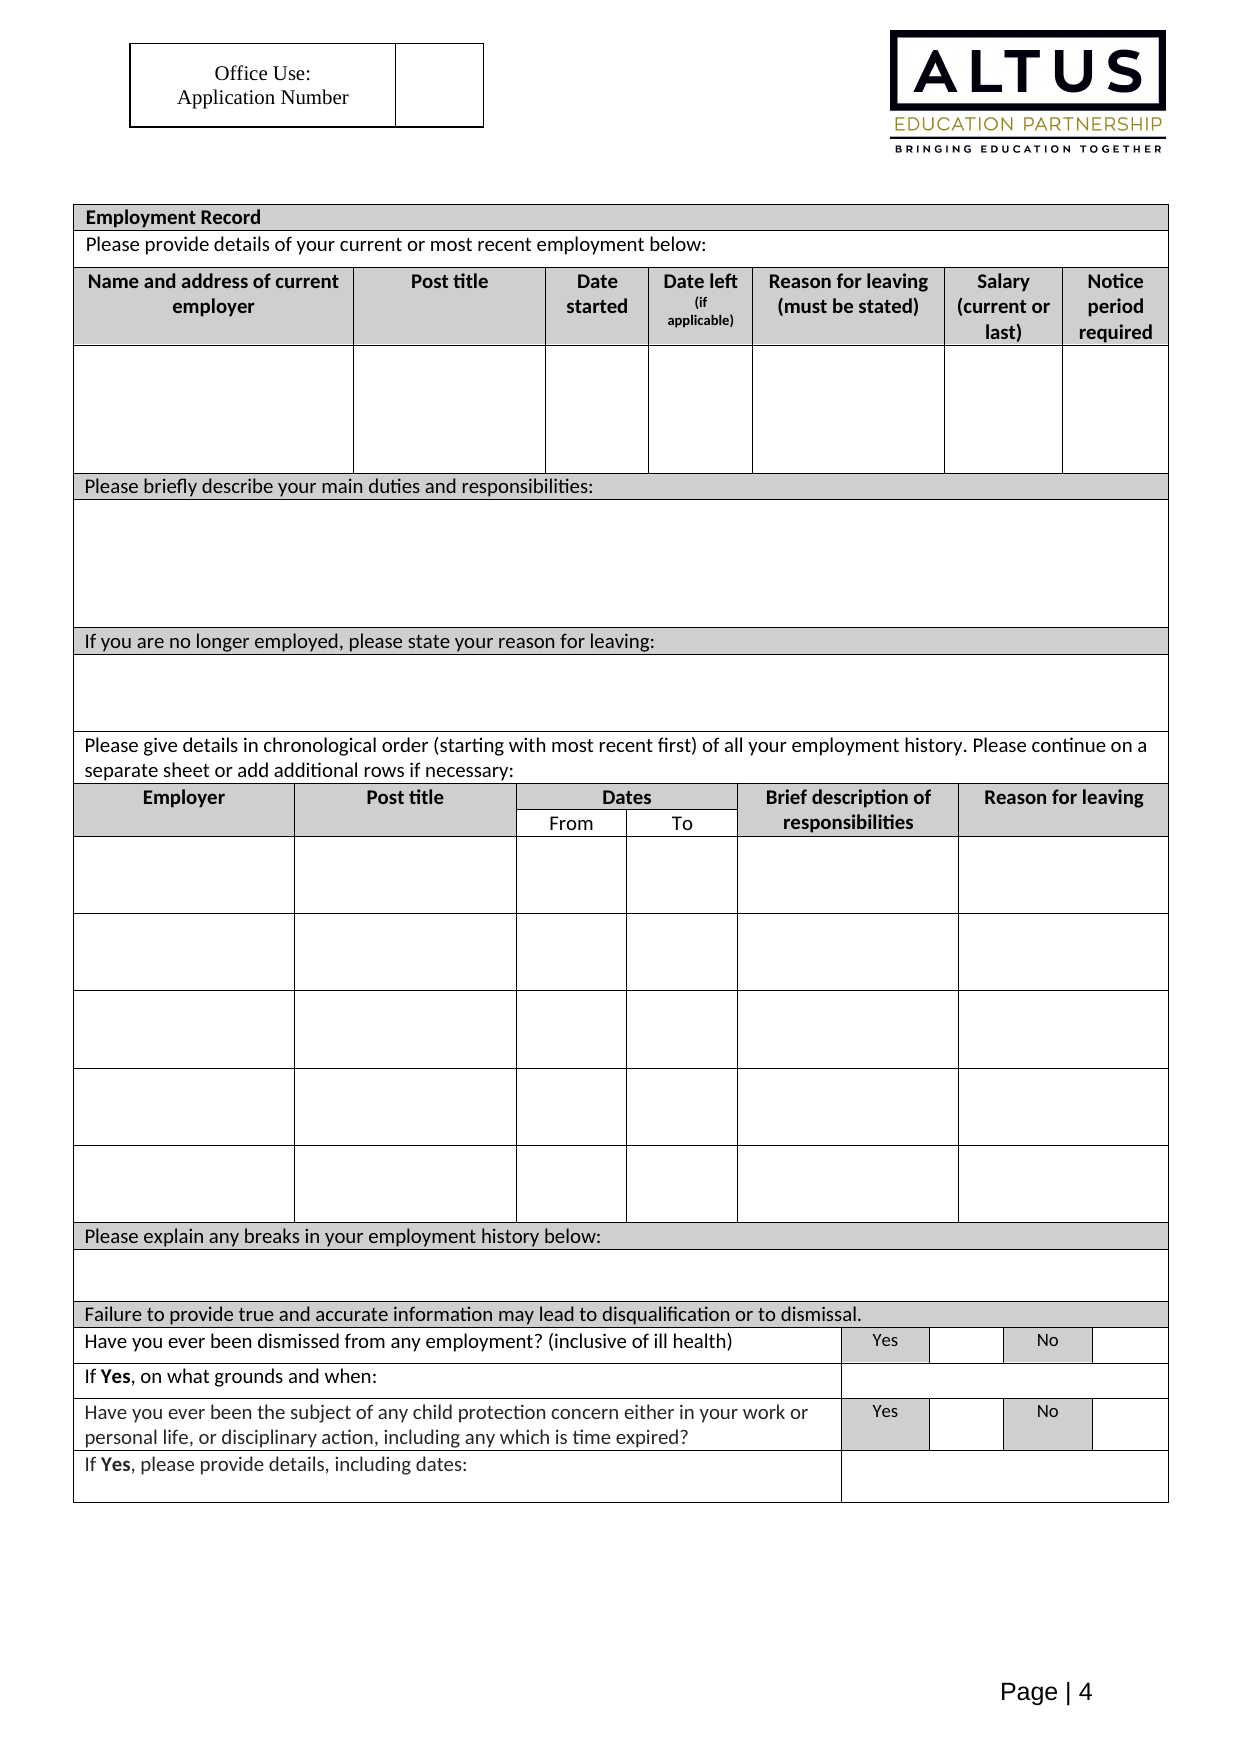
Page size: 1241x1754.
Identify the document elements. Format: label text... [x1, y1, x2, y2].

table_cell [74, 500, 1168, 627]
table_cell [627, 1069, 737, 1145]
table_header Employment Record [74, 205, 1168, 230]
table_cell Yes [842, 1328, 929, 1362]
table_cell [295, 837, 516, 913]
table_cell [295, 1069, 516, 1145]
table_cell [930, 1399, 1003, 1450]
table_cell Please explain any breaks in your employment history below: [74, 1223, 1168, 1249]
table_cell [738, 914, 958, 990]
table_cell [959, 1146, 1168, 1222]
table_cell [517, 837, 626, 913]
table_cell [738, 991, 958, 1068]
table_cell Notice period required [1063, 268, 1168, 344]
table_cell No [1004, 1399, 1092, 1450]
picture [890, 30, 1166, 155]
table_cell If you are no longer employed, please state your reason for leaving: [74, 628, 1168, 654]
table_cell Reason for leaving [959, 784, 1168, 836]
table_cell Please briefly describe your main duties and responsibilities: [74, 474, 1168, 499]
table_cell [517, 1146, 626, 1222]
table_cell [627, 914, 737, 990]
table_cell [738, 1069, 958, 1145]
table_cell Reason for leaving (must be stated) [753, 268, 944, 344]
table_cell [738, 837, 958, 913]
table_cell [546, 346, 648, 473]
table_cell [74, 1250, 1168, 1301]
table_cell Please provide details of your current or most recent employment below: [74, 231, 1168, 267]
table_cell [842, 1364, 1168, 1398]
table_cell [959, 837, 1168, 913]
table_cell [74, 1069, 294, 1145]
table_cell [295, 914, 516, 990]
table_cell If Yes, on what grounds and when: [74, 1364, 841, 1398]
table_cell [74, 655, 1168, 731]
table_cell [945, 346, 1062, 473]
table_cell No [1004, 1328, 1092, 1362]
table_cell Dates [517, 784, 737, 809]
table_cell [738, 1146, 958, 1222]
table_cell [74, 837, 294, 913]
table_cell [930, 1328, 1003, 1362]
table_cell Salary (current or last) [945, 268, 1062, 344]
table_cell Name and address of current employer [74, 268, 353, 344]
table_cell Please give details in chronological order (starting with most recent first) of all your employment history. Please continue on a separate sheet or add additional rows if necessary: [74, 732, 1168, 783]
table_cell [842, 1451, 1168, 1502]
table_cell [959, 914, 1168, 990]
table_cell If Yes, please provide details, including dates: [74, 1451, 841, 1502]
table_cell [74, 914, 294, 990]
table_cell [1093, 1328, 1168, 1362]
table_cell [295, 1146, 516, 1222]
table_cell Post title [354, 268, 545, 344]
table_cell Employer [74, 784, 294, 836]
table_cell [74, 991, 294, 1068]
table_cell From [517, 810, 626, 836]
table_cell [627, 1146, 737, 1222]
table_cell Date left (if applicable) [649, 268, 752, 344]
table_cell [1063, 346, 1168, 473]
table_cell [74, 346, 353, 473]
table_cell [517, 991, 626, 1068]
table_cell [295, 991, 516, 1068]
table_cell [74, 1146, 294, 1222]
table_cell Post title [295, 784, 516, 836]
table_cell Date started [546, 268, 648, 344]
table_cell [627, 991, 737, 1068]
table_cell Failure to provide true and accurate information may lead to disqualification or to dismissal. [74, 1302, 1168, 1327]
table_cell [517, 914, 626, 990]
table_cell [959, 1069, 1168, 1145]
table_cell Have you ever been the subject of any child protection concern either in your work or personal life, or disciplinary action, including any which is time expired? [74, 1399, 841, 1450]
table_cell [753, 346, 944, 473]
table_cell Brief description of responsibilities [738, 784, 958, 836]
table_cell Have you ever been dismissed from any employment? (inclusive of ill health) [74, 1328, 841, 1362]
table_cell [959, 991, 1168, 1068]
table_cell [649, 346, 752, 473]
table_cell Yes [842, 1399, 929, 1450]
table_cell [517, 1069, 626, 1145]
table_cell To [627, 810, 737, 836]
table_cell [1093, 1399, 1168, 1450]
table_cell [354, 346, 545, 473]
table_cell [627, 837, 737, 913]
